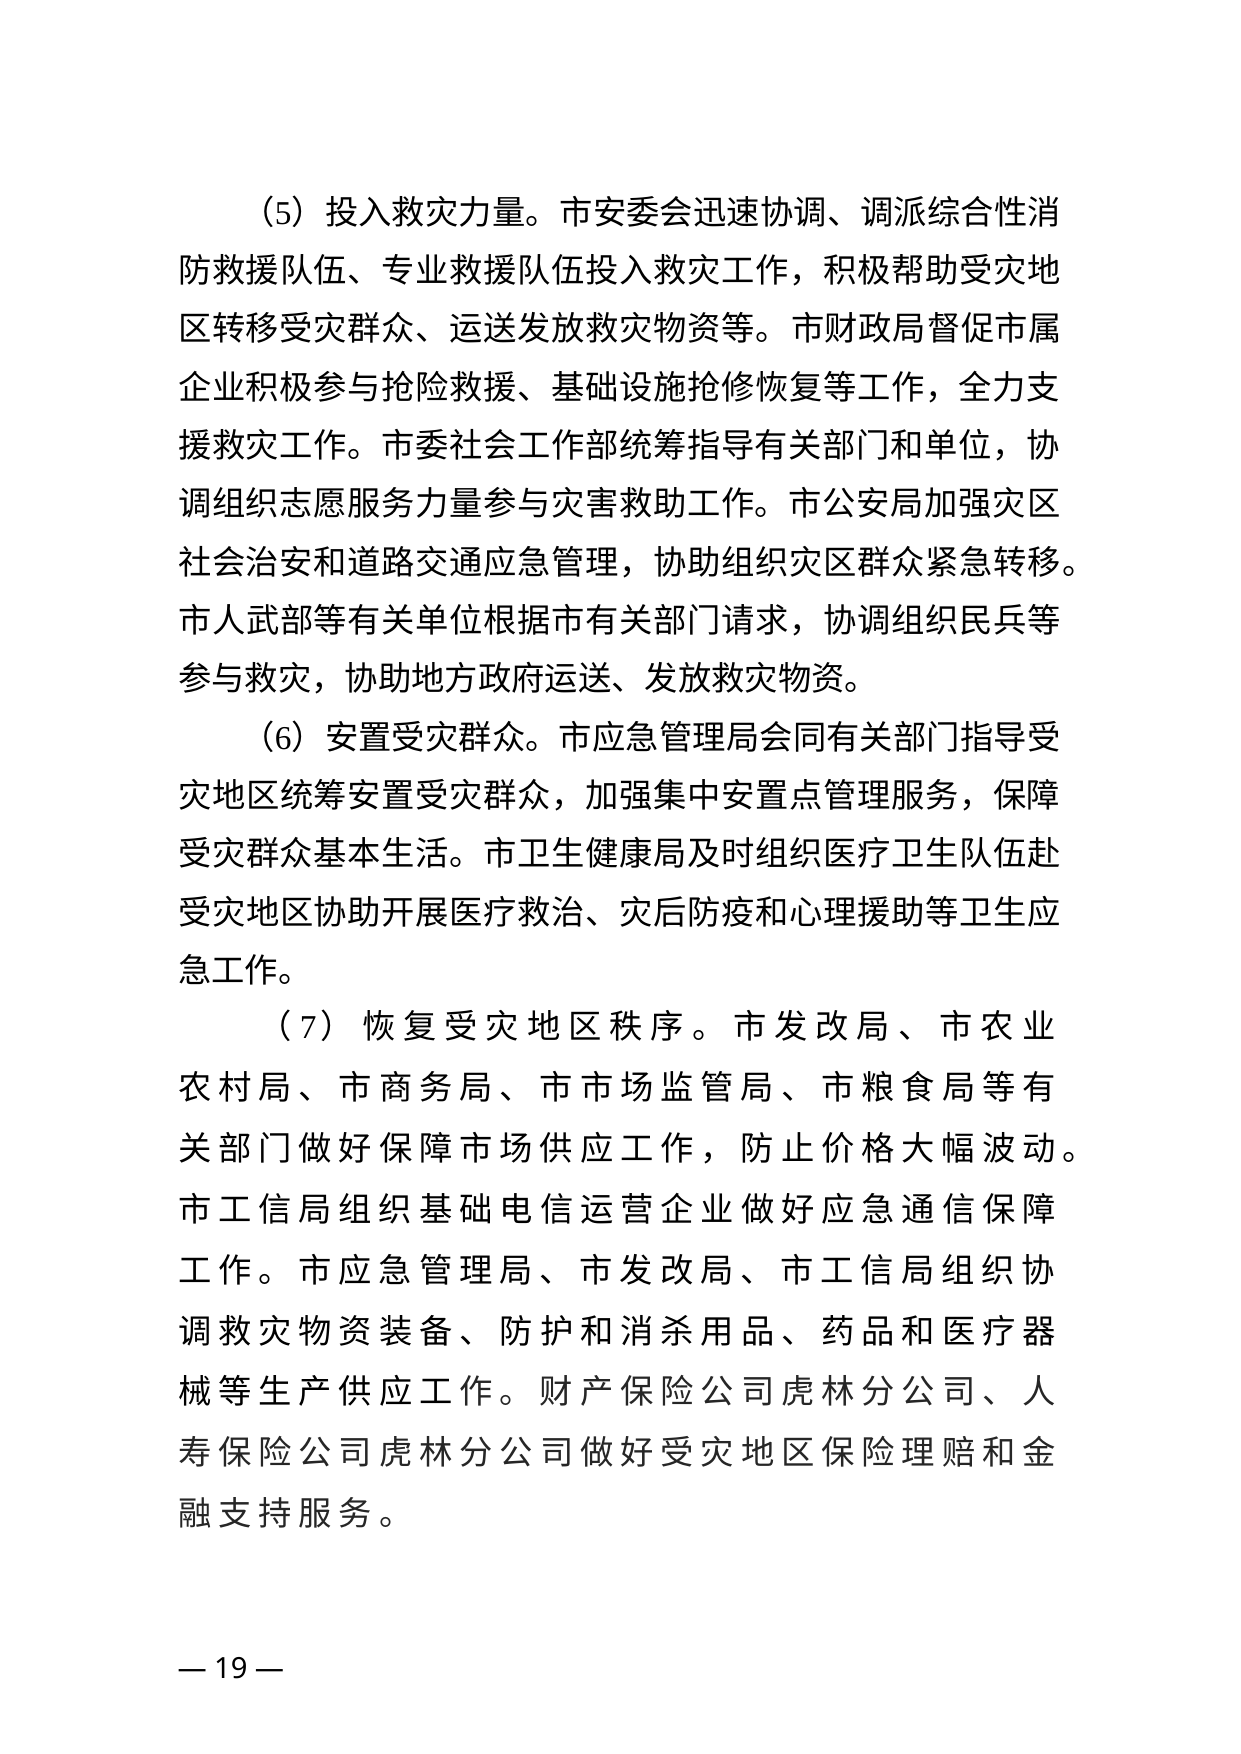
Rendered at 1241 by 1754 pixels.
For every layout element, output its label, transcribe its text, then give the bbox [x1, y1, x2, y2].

text （6）安置受灾群众。市应急管理局会同有关部门指导受灾地区统筹安置受灾群众，加强集中安置点管理服务，保障受灾群众基本生活。市卫生健康局及时组织医疗卫生队伍赴受灾地区协助开展医疗救治、灾后防疫和心理援助等卫生应急工作。 [178, 702, 1062, 994]
text （7）恢复受灾地区秩序。市发改局、市农业农村局、市商务局、市市场监管局、市粮食局等有关部门做好保障市场供应工作，防止价格大幅波动。市工信局组织基础电信运营企业做好应急通信保障工作。市应急管理局、市发改局、市工信局组织协调救灾物资装备、防护和消杀用品、药品和医疗器械等生产供应工作。财产保险公司虎林分公司、人寿保险公司虎林分公司做好受灾地区保险理赔和金融支持服务。 [178, 994, 1062, 1542]
text （5）投入救灾力量。市安委会迅速协调、调派综合性消防救援队伍、专业救援队伍投入救灾工作，积极帮助受灾地区转移受灾群众、运送发放救灾物资等。市财政局督促市属企业积极参与抢险救援、基础设施抢修恢复等工作，全力支援救灾工作。市委社会工作部统筹指导有关部门和单位，协调组织志愿服务力量参与灾害救助工作。市公安局加强灾区社会治安和道路交通应急管理，协助组织灾区群众紧急转移。市人武部等有关单位根据市有关部门请求，协调组织民兵等参与救灾，协助地方政府运送、发放救灾物资。 [178, 177, 1062, 702]
